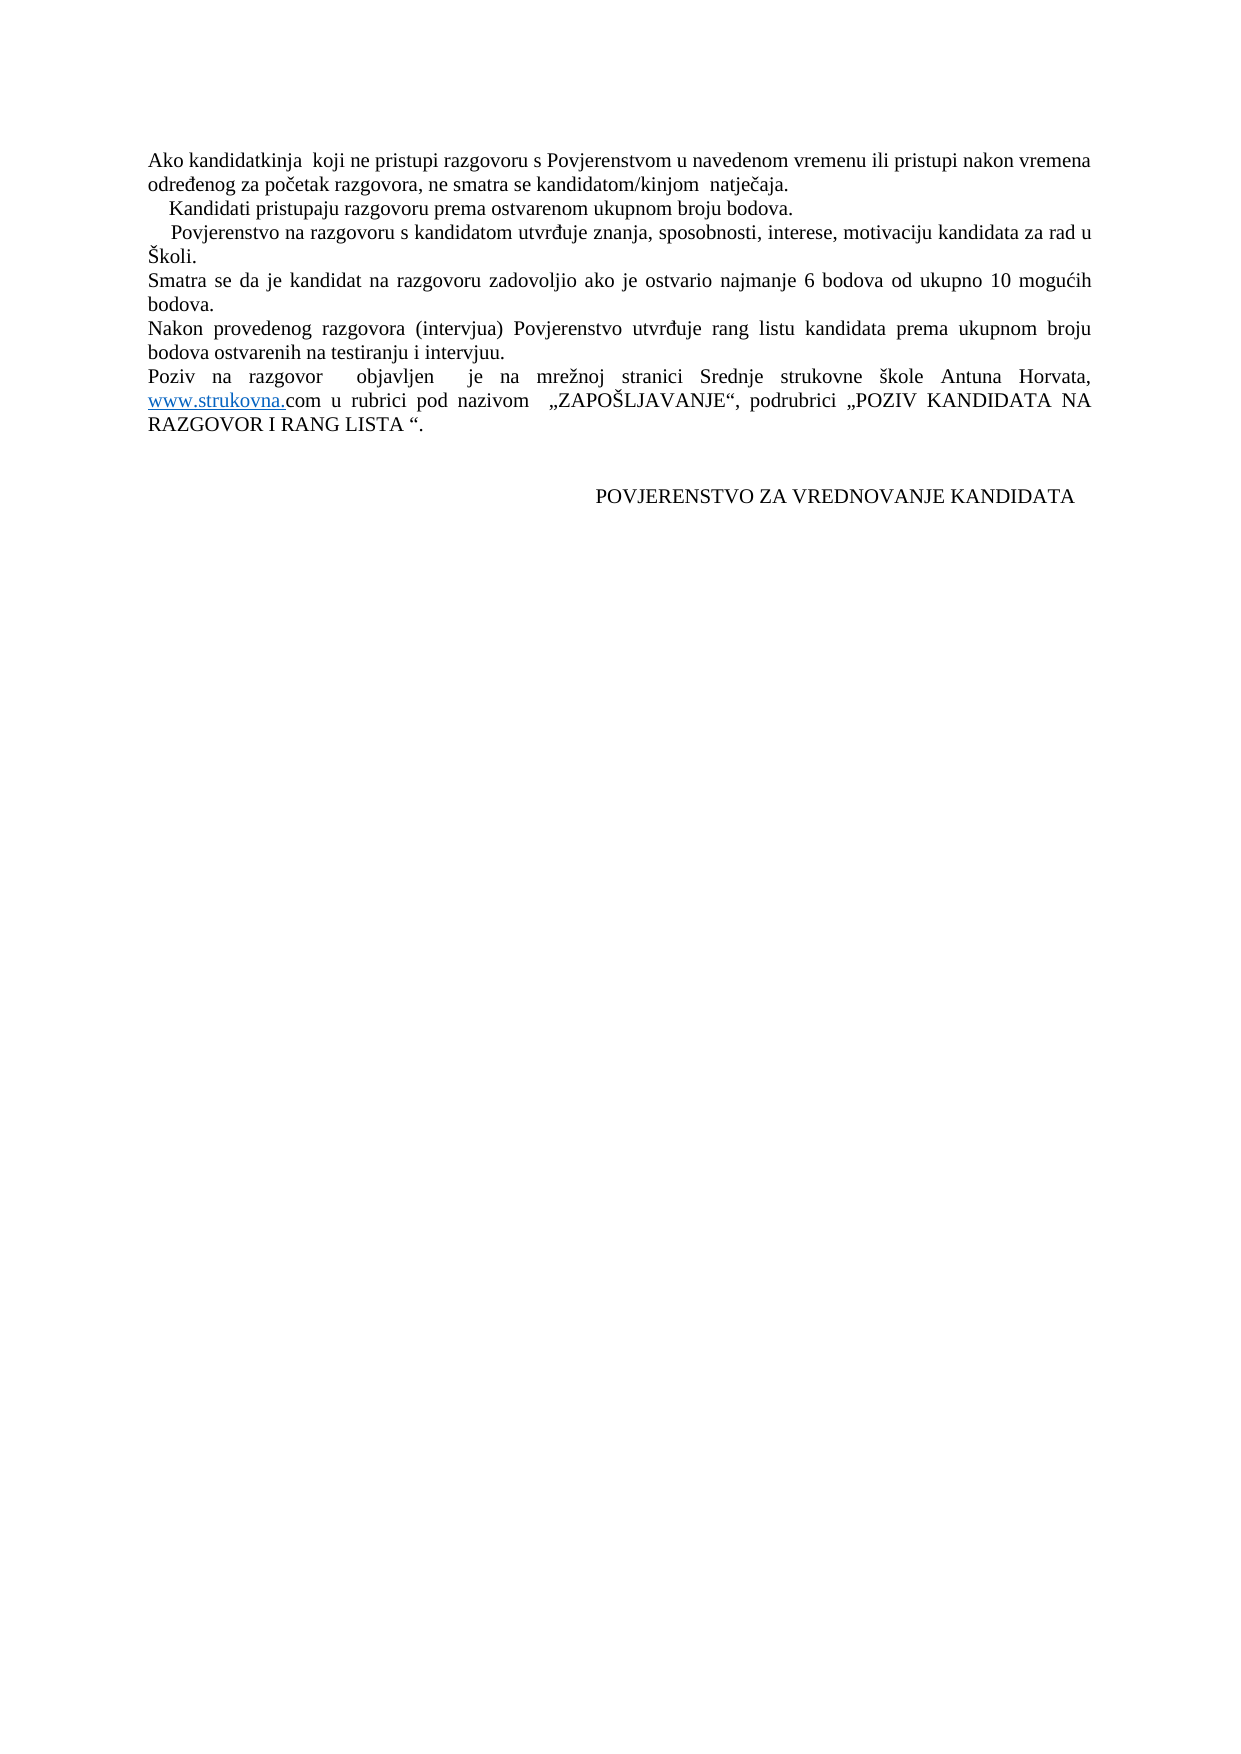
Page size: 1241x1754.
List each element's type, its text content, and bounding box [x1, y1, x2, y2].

text Smatra se da je kandidat na razgovoru zadovoljio ako je ostvario najmanje 6 bodova od ukupno 10 mogućih bodova. [148, 268, 1093, 316]
text POVJERENSTVO ZA VREDNOVANJE KANDIDATA [590, 484, 1093, 508]
text Kandidati pristupaju razgovoru prema ostvarenom ukupnom broju bodova. [148, 196, 1093, 220]
text Ako kandidatkinja koji ne pristupi razgovoru s Povjerenstvom u navedenom vremenu ili pristupi nakon vremena određenog za početak razgovora, ne smatra se kandidatom/kinjom natječaja. [148, 148, 1093, 196]
text Povjerenstvo na razgovoru s kandidatom utvrđuje znanja, sposobnosti, interese, motivaciju kandidata za rad u Školi. [148, 220, 1093, 268]
text Poziv na razgovor objavljen je na mrežnoj stranici Srednje strukovne škole Antuna Horvata, www.strukovna.com u rubrici pod nazivom „ZAPOŠLJAVANJE“, podrubrici „POZIV KANDIDATA NA RAZGOVOR I RANG LISTA “. [148, 364, 1093, 436]
text Nakon provedenog razgovora (intervjua) Povjerenstvo utvrđuje rang listu kandidata prema ukupnom broju bodova ostvarenih na testiranju i intervjuu. [148, 316, 1093, 364]
